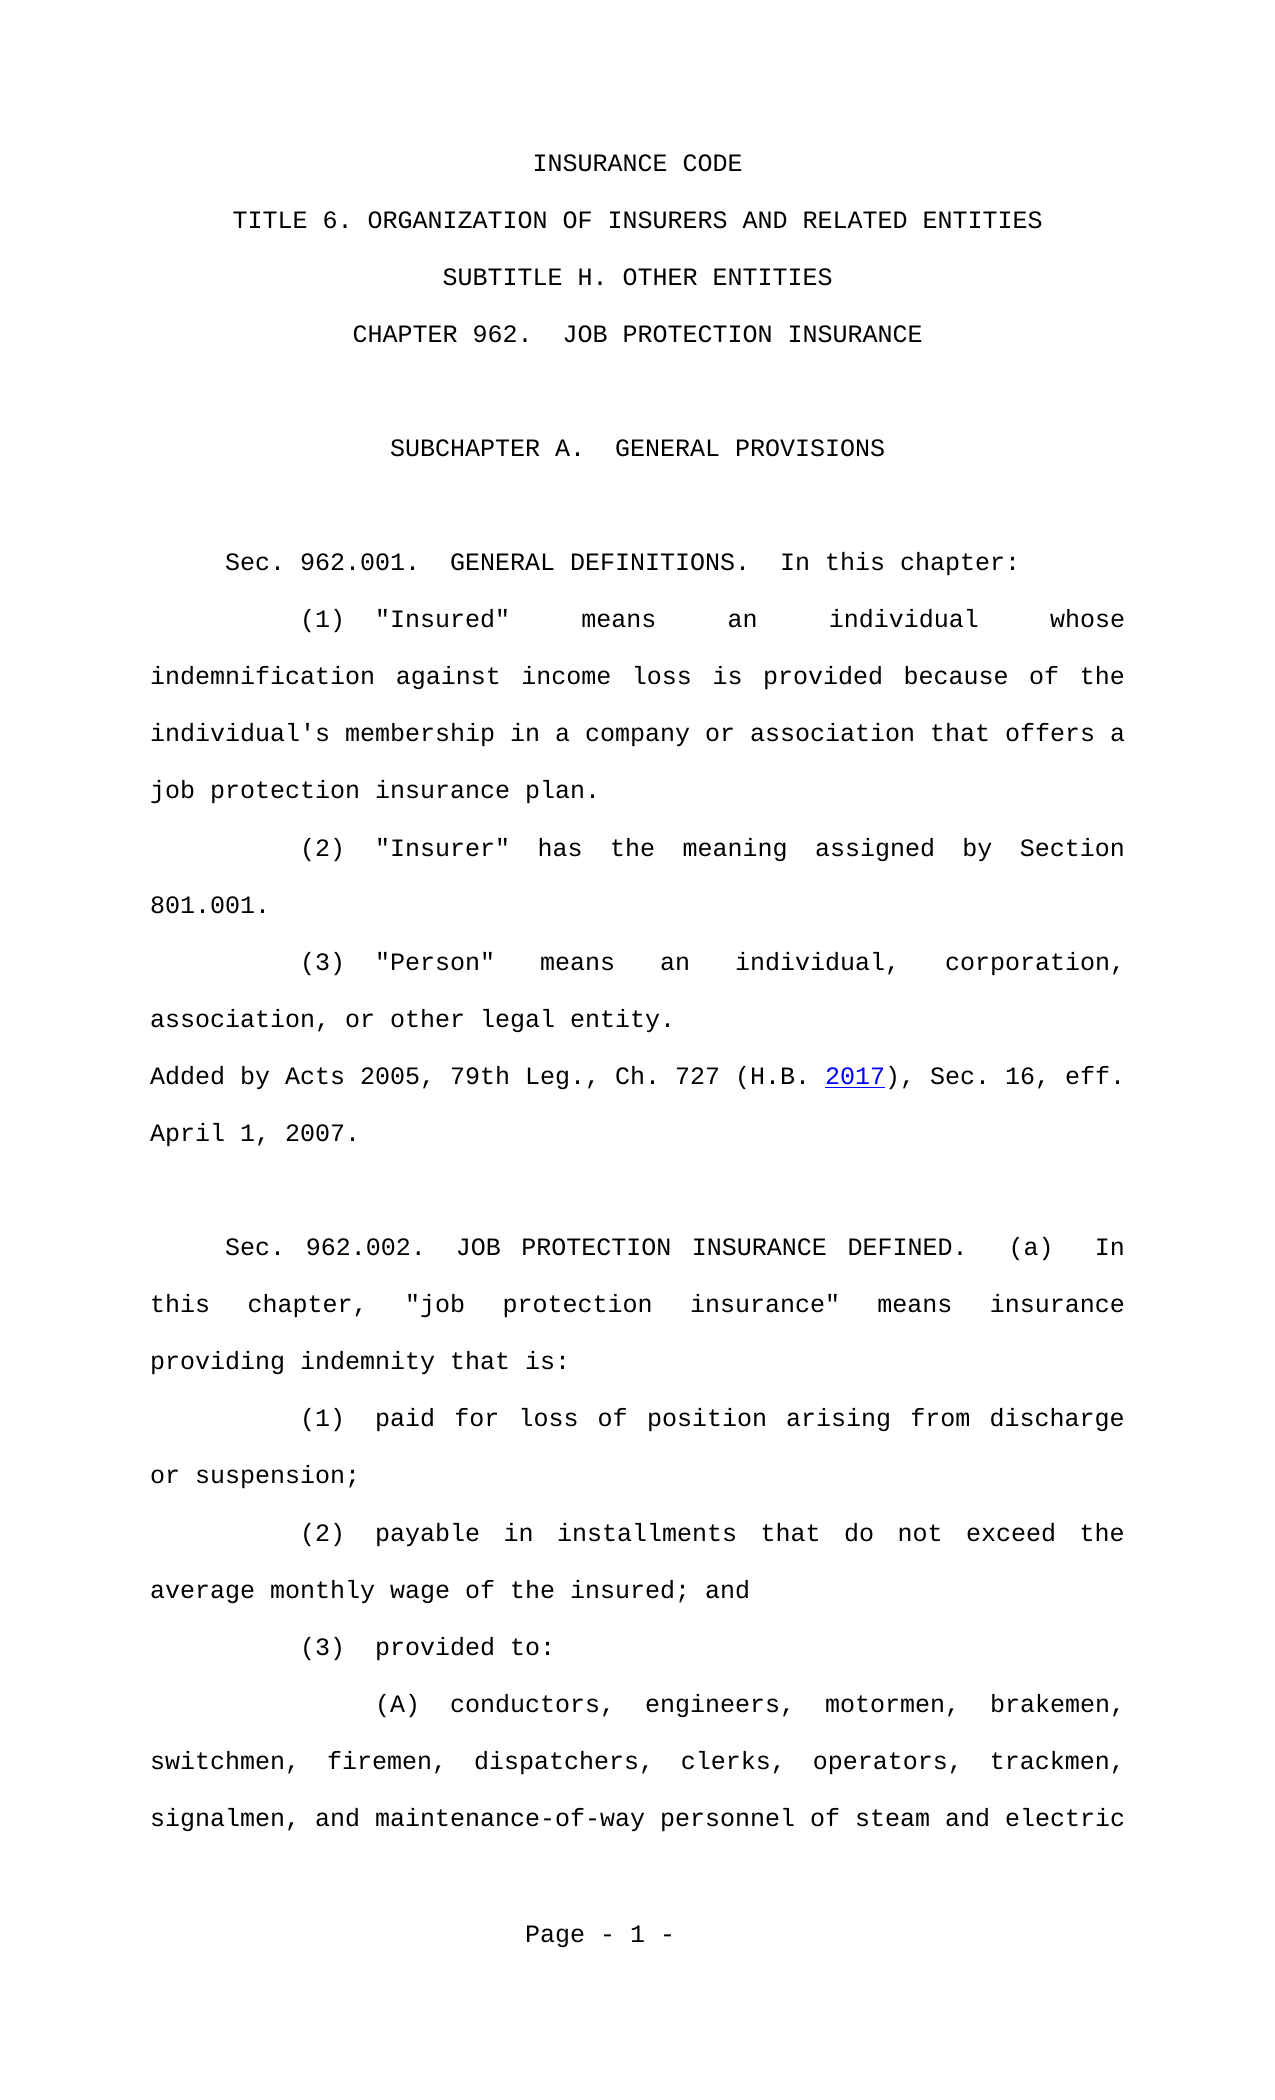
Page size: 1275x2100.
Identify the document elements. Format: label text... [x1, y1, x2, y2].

text (3) "Person" means an individual, corporation, association, or other legal entity. [150, 949, 1125, 1035]
text SUBCHAPTER A. GENERAL PROVISIONS [150, 435, 1125, 464]
text (2) "Insurer" has the meaning assigned by Section 801.001. [150, 835, 1125, 921]
text Added by Acts 2005, 79th Leg., Ch. 727 (H.B. 2017), Sec. 16, eff. April 1, 2007. [150, 1063, 1125, 1149]
text TITLE 6. ORGANIZATION OF INSURERS AND RELATED ENTITIES [150, 207, 1125, 236]
text INSURANCE CODE [150, 150, 1125, 178]
text (1) "Insured" means an individual whose indemnification against income loss is provided because of the individual's membership in a company or association that offers a job protection insurance plan. [150, 607, 1125, 806]
text SUBTITLE H. OTHER ENTITIES [150, 264, 1125, 293]
text CHAPTER 962. JOB PROTECTION INSURANCE [150, 321, 1125, 350]
text (1) paid for loss of position arising from discharge or suspension; [150, 1406, 1125, 1491]
text (2) payable in installments that do not exceed the average monthly wage of the insured; and [150, 1520, 1125, 1606]
text Sec. 962.002. JOB PROTECTION INSURANCE DEFINED. (a) In this chapter, "job protection insurance" means insurance providing indemnity that is: [150, 1234, 1125, 1377]
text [150, 1691, 1125, 1834]
text Sec. 962.001. GENERAL DEFINITIONS. In this chapter: [150, 549, 1125, 578]
text (3) provided to: [150, 1634, 1125, 1663]
